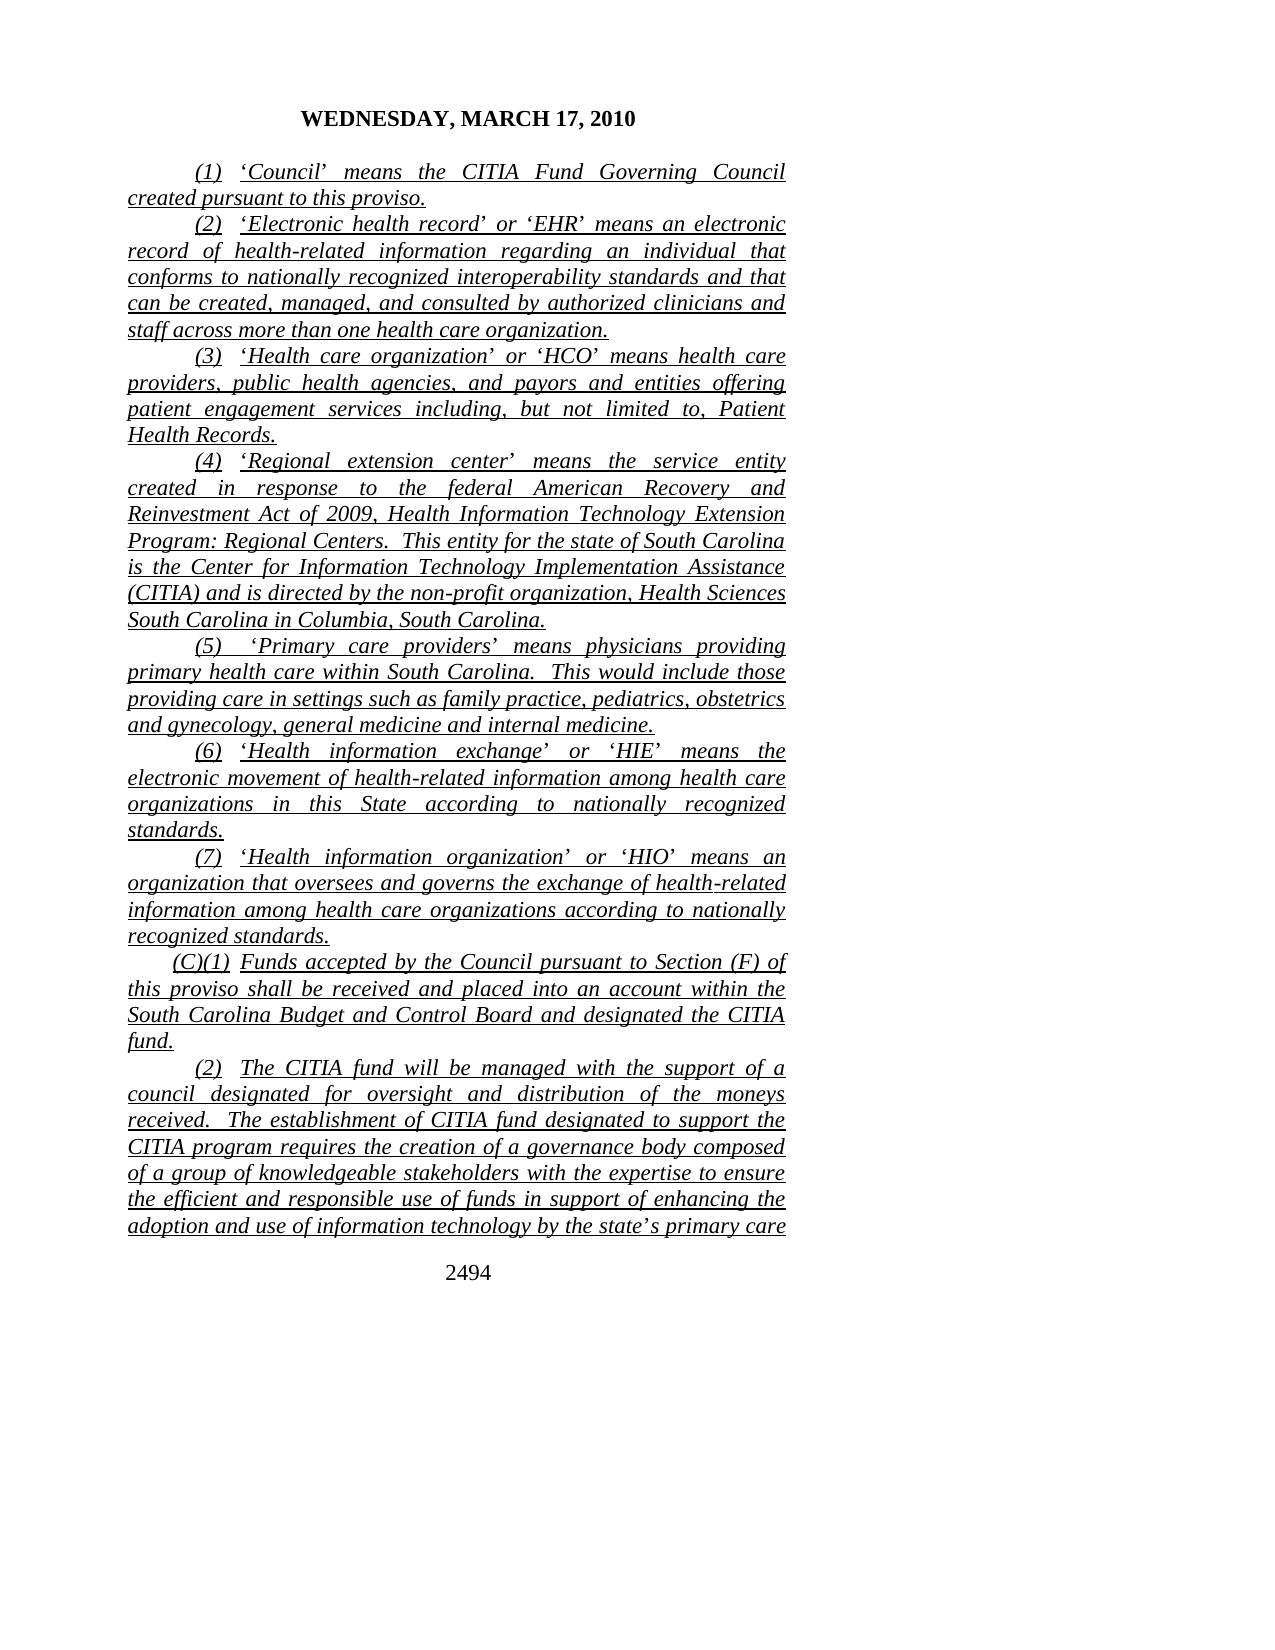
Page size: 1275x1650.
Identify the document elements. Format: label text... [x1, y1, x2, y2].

text (3) ‘Health care organization’ or ‘HCO’ means health care providers, public health agencies, and payors and entities offering patient engagement services including, but not limited to, Patient Health Records. [127, 419, 786, 448]
text (7) ‘Health information organization’ or ‘HIO’ means an organization that oversees and governs the exchange of health-related information among health care organizations according to nationally recognized standards. [127, 920, 786, 948]
text (C)(1) Funds accepted by the Council pursuant to Section (F) of this proviso shall be received and placed into an account within the South Carolina Budget and Control Board and designated the CITIA fund. [127, 948, 786, 998]
text (C)(1) Funds accepted by the Council pursuant to Section (F) of this proviso shall be received and placed into an account within the South Carolina Budget and Control Board and designated the CITIA fund. [127, 999, 786, 1054]
text (2) ‘Electronic health record’ or ‘EHR’ means an electronic record of health-related information regarding an individual that conforms to nationally recognized interoperability standards and that can be created, managed, and consulted by authorized clinicians and staff across more than one health care organization. [127, 313, 786, 342]
text (2) ‘Electronic health record’ or ‘EHR’ means an electronic record of health-related information regarding an individual that conforms to nationally recognized interoperability standards and that can be created, managed, and consulted by authorized clinicians and staff across more than one health care organization. [127, 210, 786, 260]
text (5) ‘Primary care providers’ means physicians providing primary health care within South Carolina. This would include those providing care in settings such as family practice, pediatrics, obstetrics and gynecology, general medicine and internal medicine. [127, 683, 786, 708]
text (6) ‘Health information exchange’ or ‘HIE’ means the electronic movement of health-related information among health care organizations in this State according to nationally recognized standards. [127, 788, 786, 813]
text (3) ‘Health care organization’ or ‘HCO’ means health care providers, public health agencies, and payors and entities offering patient engagement services including, but not limited to, Patient Health Records. [127, 342, 786, 391]
text (1) ‘Council’ means the CITIA Fund Governing Council created pursuant to this proviso. [127, 158, 786, 210]
text (3) ‘Health care organization’ or ‘HCO’ means health care providers, public health agencies, and payors and entities offering patient engagement services including, but not limited to, Patient Health Records. [127, 393, 786, 418]
text (6) ‘Health information exchange’ or ‘HIE’ means the electronic movement of health-related information among health care organizations in this State according to nationally recognized standards. [127, 814, 786, 843]
text (4) ‘Regional extension center’ means the service entity created in response to the federal American Recovery and Reinvestment Act of 2009, Health Information Technology Extension Program: Regional Centers. This entity for the state of South Carolina is the Center for Information Technology Implementation Assistance (CITIA) and is directed by the non-profit organization, Health Sciences South Carolina in Columbia, South Carolina. [127, 448, 786, 497]
text (5) ‘Primary care providers’ means physicians providing primary health care within South Carolina. This would include those providing care in settings such as family practice, pediatrics, obstetrics and gynecology, general medicine and internal medicine. [127, 632, 786, 681]
text (7) ‘Health information organization’ or ‘HIO’ means an organization that oversees and governs the exchange of health-related information among health care organizations according to nationally recognized standards. [127, 843, 786, 892]
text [127, 1209, 786, 1235]
text (5) ‘Primary care providers’ means physicians providing primary health care within South Carolina. This would include those providing care in settings such as family practice, pediatrics, obstetrics and gynecology, general medicine and internal medicine. [127, 709, 786, 737]
text (6) ‘Health information exchange’ or ‘HIE’ means the electronic movement of health-related information among health care organizations in this State according to nationally recognized standards. [127, 737, 786, 787]
text (7) ‘Health information organization’ or ‘HIO’ means an organization that oversees and governs the exchange of health-related information among health care organizations according to nationally recognized standards. [127, 893, 786, 919]
